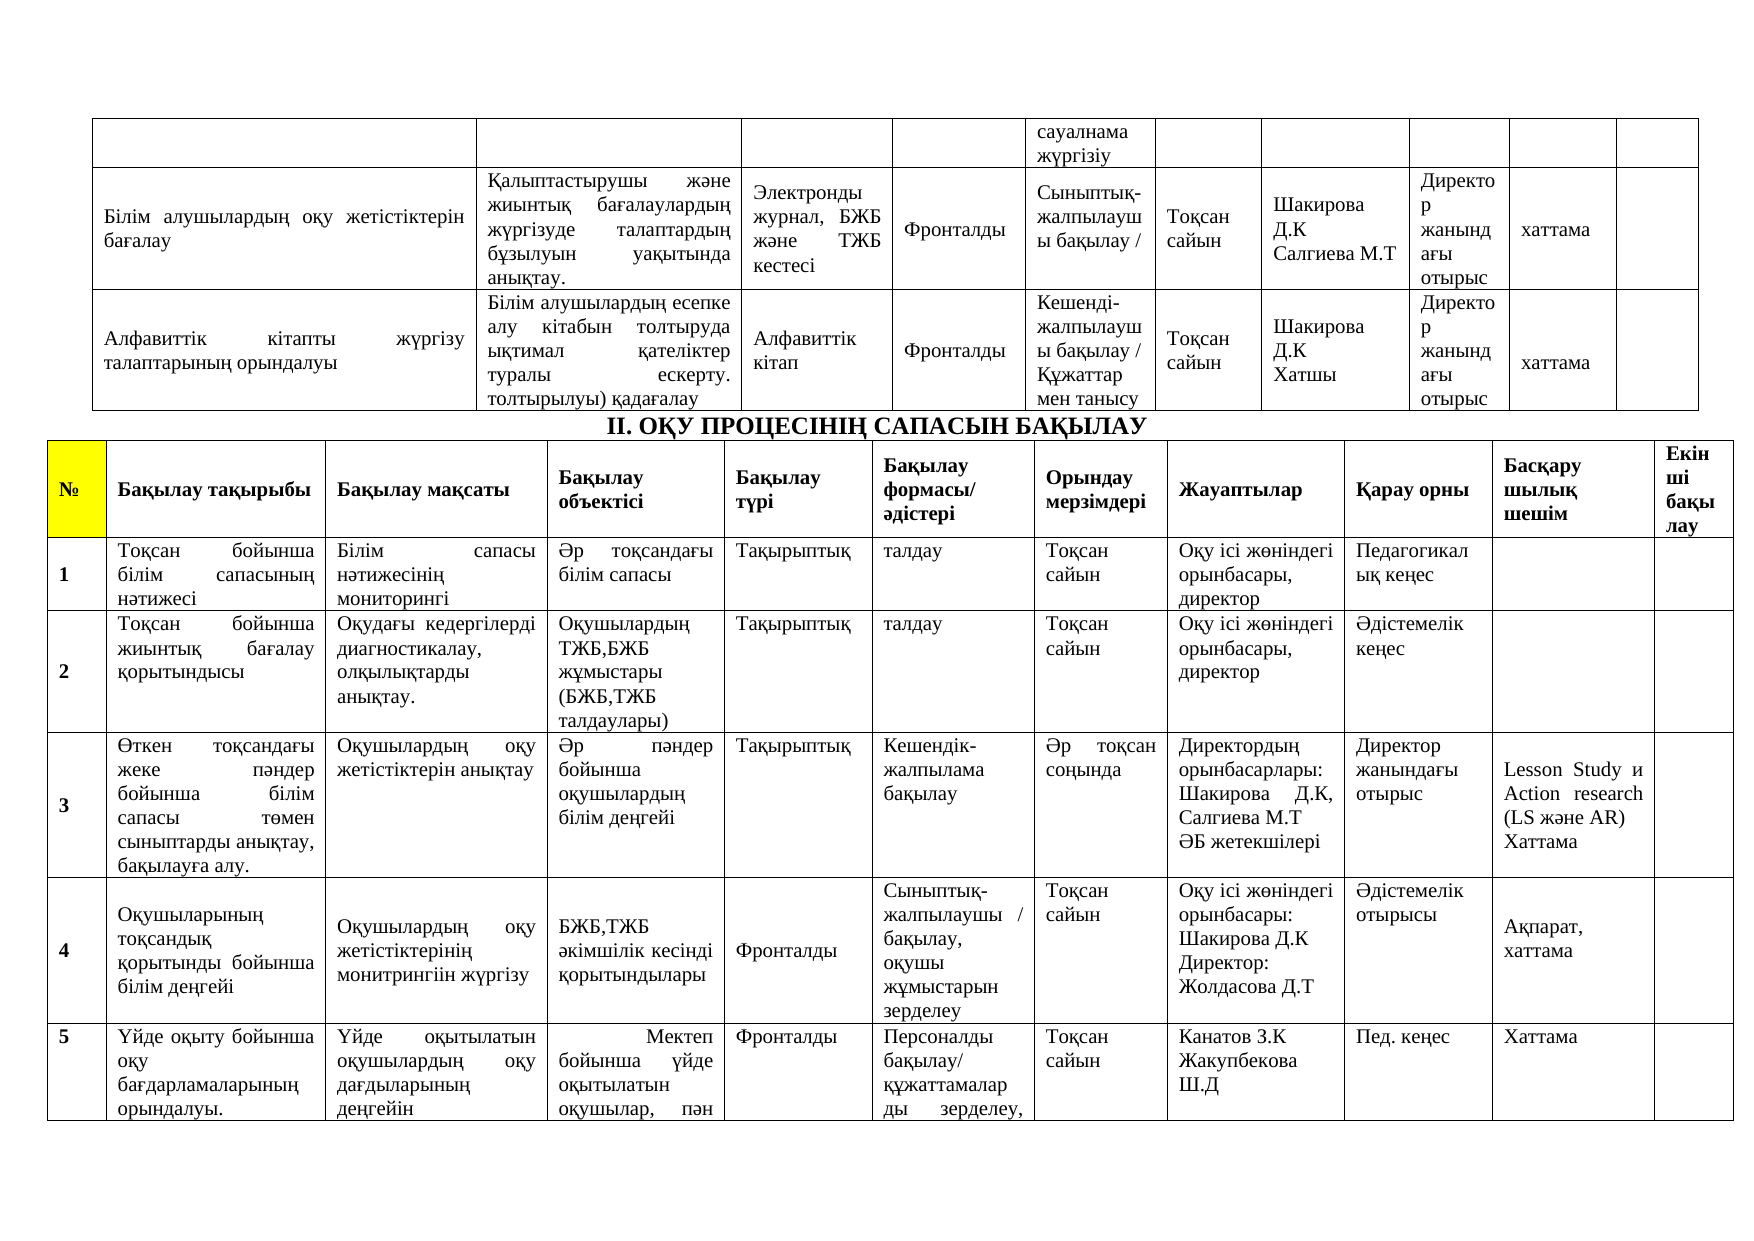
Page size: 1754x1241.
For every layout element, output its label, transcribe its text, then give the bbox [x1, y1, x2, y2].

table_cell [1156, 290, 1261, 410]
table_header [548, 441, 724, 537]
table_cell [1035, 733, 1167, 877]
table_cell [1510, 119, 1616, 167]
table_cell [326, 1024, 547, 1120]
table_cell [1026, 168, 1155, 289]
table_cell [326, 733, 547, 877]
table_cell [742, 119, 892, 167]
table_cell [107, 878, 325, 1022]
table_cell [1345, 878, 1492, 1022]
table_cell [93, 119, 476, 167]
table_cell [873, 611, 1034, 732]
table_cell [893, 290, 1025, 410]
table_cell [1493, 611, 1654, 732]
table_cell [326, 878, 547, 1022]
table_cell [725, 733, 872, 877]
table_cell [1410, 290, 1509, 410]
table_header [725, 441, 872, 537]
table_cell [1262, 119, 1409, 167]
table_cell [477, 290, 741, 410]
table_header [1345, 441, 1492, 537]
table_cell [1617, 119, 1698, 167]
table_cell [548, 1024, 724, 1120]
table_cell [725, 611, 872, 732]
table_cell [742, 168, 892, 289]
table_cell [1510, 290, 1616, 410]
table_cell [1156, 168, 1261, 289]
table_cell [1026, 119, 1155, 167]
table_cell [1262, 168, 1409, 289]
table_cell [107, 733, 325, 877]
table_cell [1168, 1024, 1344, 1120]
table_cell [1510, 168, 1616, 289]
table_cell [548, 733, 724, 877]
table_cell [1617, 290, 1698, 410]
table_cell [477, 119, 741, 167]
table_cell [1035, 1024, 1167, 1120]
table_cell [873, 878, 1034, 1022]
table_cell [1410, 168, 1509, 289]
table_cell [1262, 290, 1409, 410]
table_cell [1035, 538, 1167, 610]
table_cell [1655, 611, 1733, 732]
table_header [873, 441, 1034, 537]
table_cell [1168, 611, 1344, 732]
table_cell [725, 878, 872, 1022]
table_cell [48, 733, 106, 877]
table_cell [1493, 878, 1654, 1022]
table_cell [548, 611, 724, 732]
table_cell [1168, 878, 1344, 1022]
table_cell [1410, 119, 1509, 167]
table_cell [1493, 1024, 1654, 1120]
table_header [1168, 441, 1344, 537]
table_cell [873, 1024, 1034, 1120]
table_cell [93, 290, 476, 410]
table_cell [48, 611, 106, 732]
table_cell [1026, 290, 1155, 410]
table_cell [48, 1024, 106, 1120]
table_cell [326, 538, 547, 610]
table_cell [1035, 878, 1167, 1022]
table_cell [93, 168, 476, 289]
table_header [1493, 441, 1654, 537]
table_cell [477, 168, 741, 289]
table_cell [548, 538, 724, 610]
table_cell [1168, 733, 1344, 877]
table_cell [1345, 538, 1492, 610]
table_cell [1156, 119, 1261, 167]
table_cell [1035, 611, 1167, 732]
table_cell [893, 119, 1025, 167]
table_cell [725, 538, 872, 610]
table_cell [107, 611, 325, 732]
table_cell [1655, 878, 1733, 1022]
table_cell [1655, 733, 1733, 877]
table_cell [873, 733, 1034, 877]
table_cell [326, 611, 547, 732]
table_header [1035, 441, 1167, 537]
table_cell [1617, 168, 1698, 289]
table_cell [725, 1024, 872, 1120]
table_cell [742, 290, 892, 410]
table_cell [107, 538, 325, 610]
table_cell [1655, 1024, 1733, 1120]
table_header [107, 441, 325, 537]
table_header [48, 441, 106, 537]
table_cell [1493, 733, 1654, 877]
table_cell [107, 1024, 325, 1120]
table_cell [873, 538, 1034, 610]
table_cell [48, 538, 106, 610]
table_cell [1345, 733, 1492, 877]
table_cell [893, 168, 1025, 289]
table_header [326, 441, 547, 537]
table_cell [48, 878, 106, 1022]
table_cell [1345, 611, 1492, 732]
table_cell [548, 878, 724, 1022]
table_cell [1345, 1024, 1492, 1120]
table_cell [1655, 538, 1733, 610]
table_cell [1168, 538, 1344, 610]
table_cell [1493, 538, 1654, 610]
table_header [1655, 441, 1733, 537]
text ІІ. ОҚУ ПРОЦЕСІНІҢ САПАСЫН БАҚЫЛАУ [118, 411, 1636, 440]
